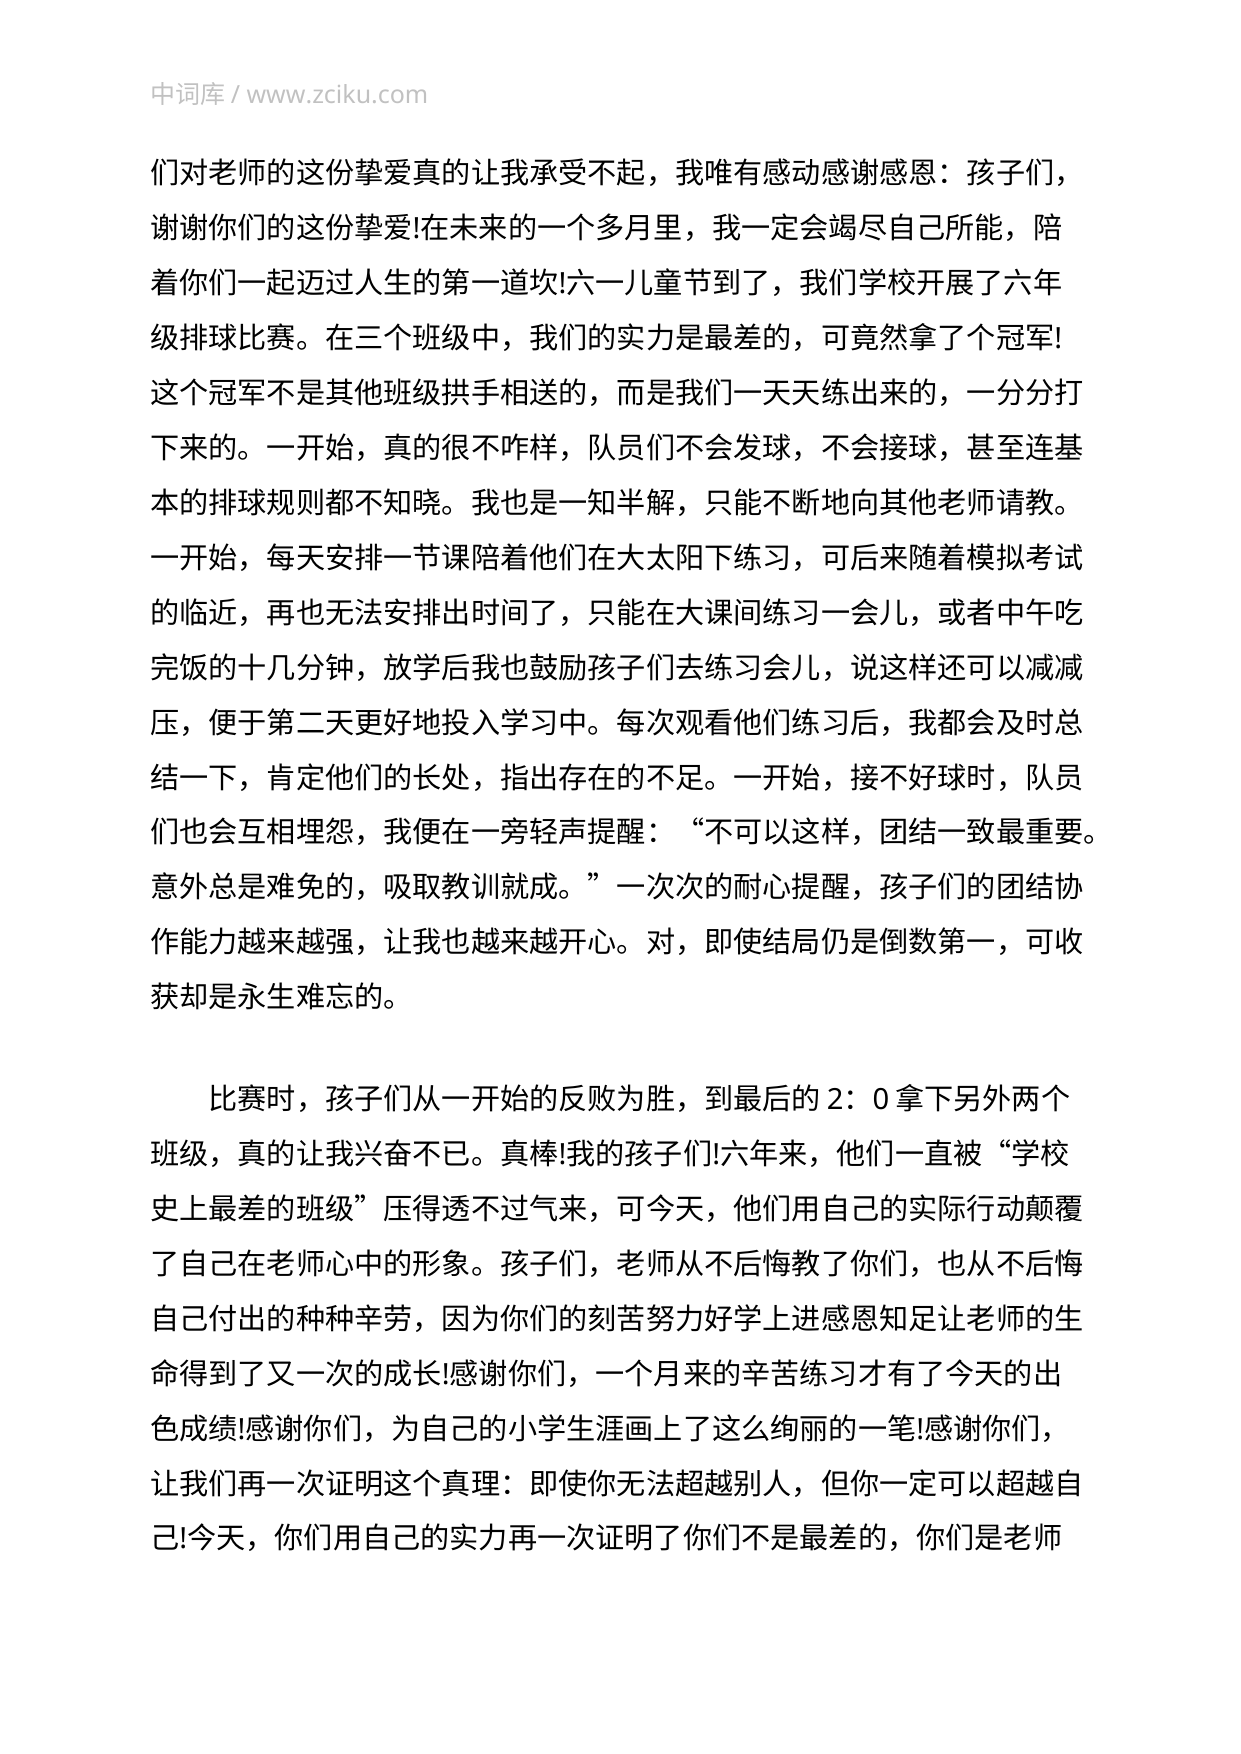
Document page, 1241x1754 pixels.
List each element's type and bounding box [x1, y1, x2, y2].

text [150, 150, 1090, 1016]
text [150, 1076, 1090, 1557]
